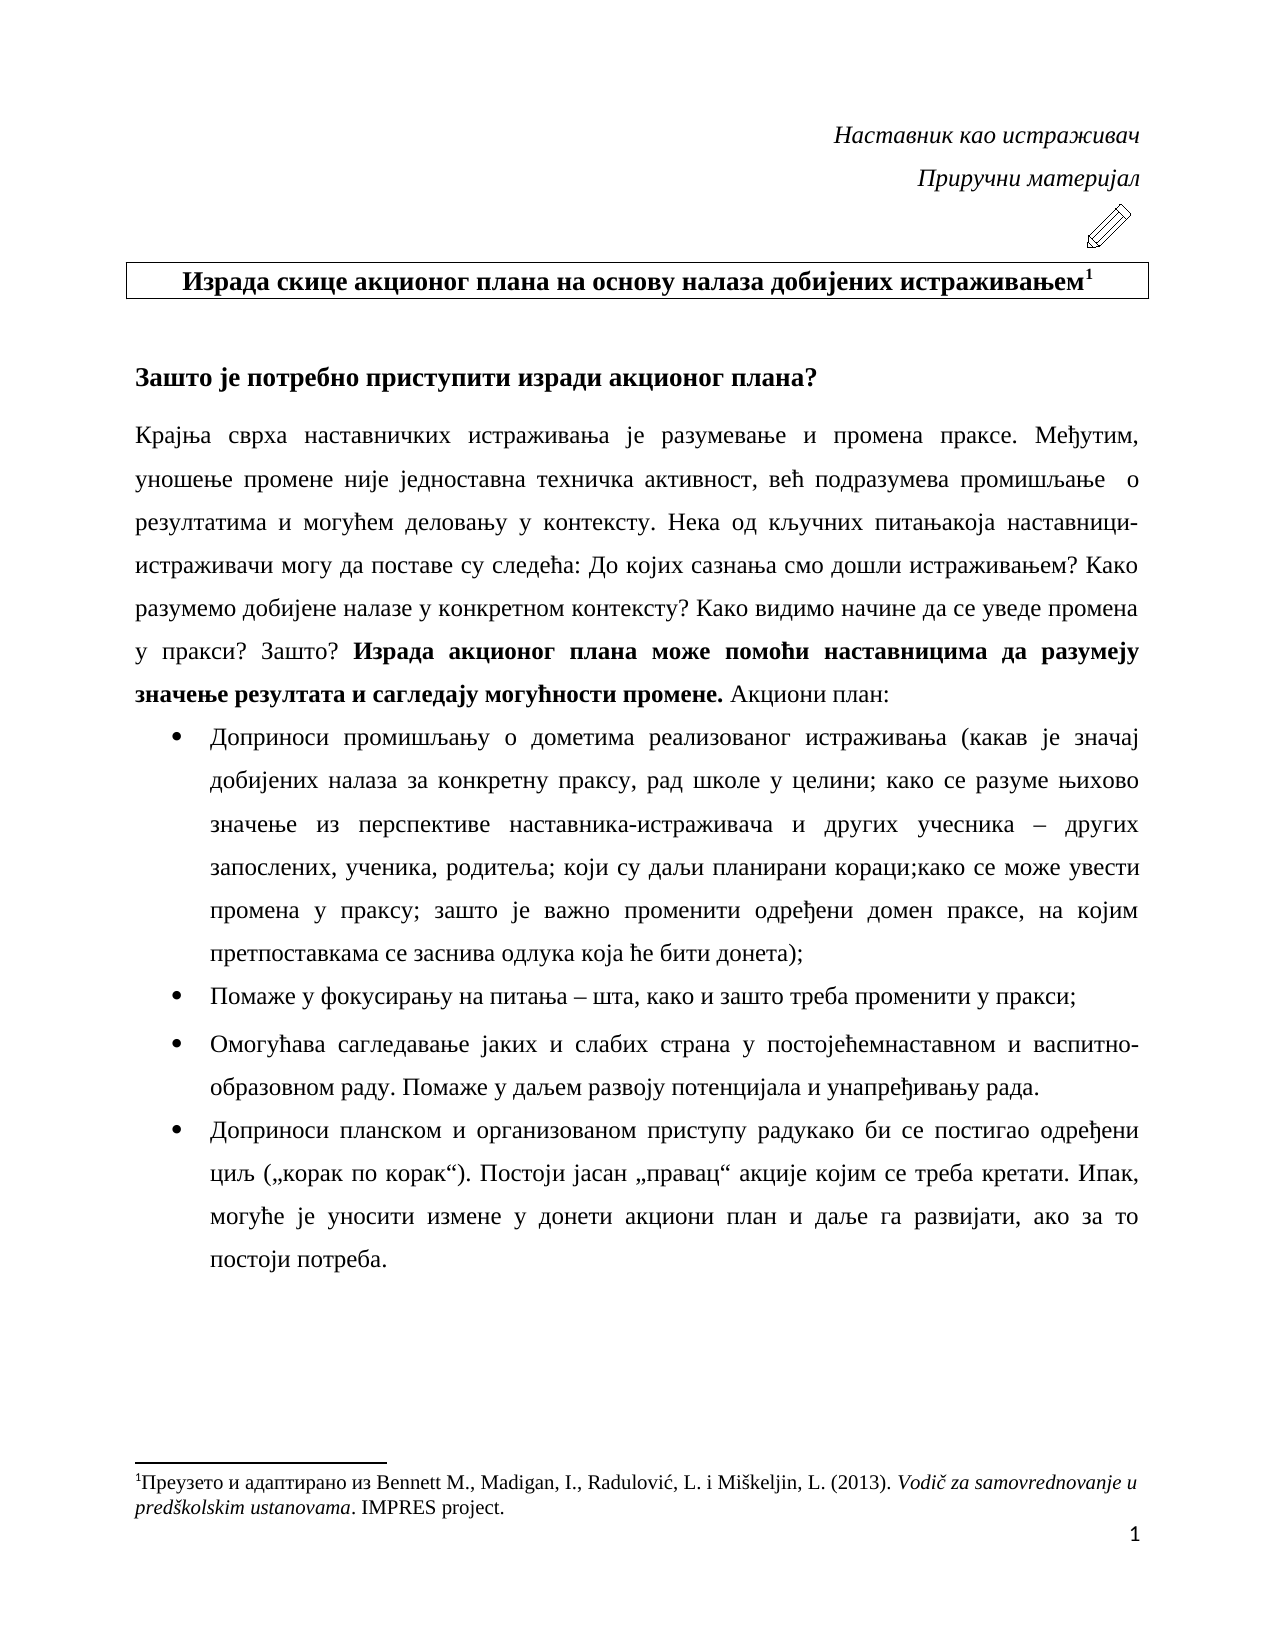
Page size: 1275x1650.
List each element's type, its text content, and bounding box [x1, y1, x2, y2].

list Доприноси промишљању о дометима реализованог истраживања (какав је значај добијених налаза за конкретну праксу, рад школе у целини; како се разуме њихово значење из перспективе наставника-истраживача и других учесника – других запослених, ученика, родитеља; који су даљи планирани кораци;како се може увести промена у праксу; зашто је важно променити одређени домен праксе, на којим претпоставкама се заснива одлука која ће бити донета); [172, 722, 1140, 967]
list Помаже у фокусирању на питања – шта, како и зашто треба променити у пракси; [172, 981, 1140, 1010]
text Израда скице акционог плана на основу налаза добијених истраживањем [127, 263, 1148, 298]
text Крајња сврха наставничких истраживања је разумевање и промена праксе. Међутим, уношење промене није једноставна техничка активност, већ подразумева промишљање о резултатима и могућем деловању у контексту. Нека од кључних питањакоја наставници-истраживачи могу да поставе су следећа: До којих сазнања смо дошли истраживањем? Како разумемо добијене налазе у конкретном контексту? Како видимо начине да се уведе промена у пракси? Зашто? Израда акционог плана може помоћи наставницима да разумеју значење резултата и сагледају могућности промене. Акциони план: [135, 421, 1140, 708]
text Наставник као истраживач [135, 120, 1140, 149]
list Омогућава сагледавање јаких и слабих страна у постојећемнаставном и васпитно-образовном раду. Помаже у даљем развоју потенцијала и унапређивању рада. [172, 1029, 1140, 1101]
text Приручни материјал [135, 163, 1140, 192]
text Зашто је потребно приступити изради акционог плана? [135, 361, 1140, 393]
list Доприноси планском и организованом приступу радукако би се постигао одређени циљ („корак по корак“). Постоји јасан „правац“ акције којим се треба кретати. Ипак, могуће је уносити измене у донети акциони план и даље га развијати, ако за то постоји потреба. [172, 1115, 1140, 1273]
